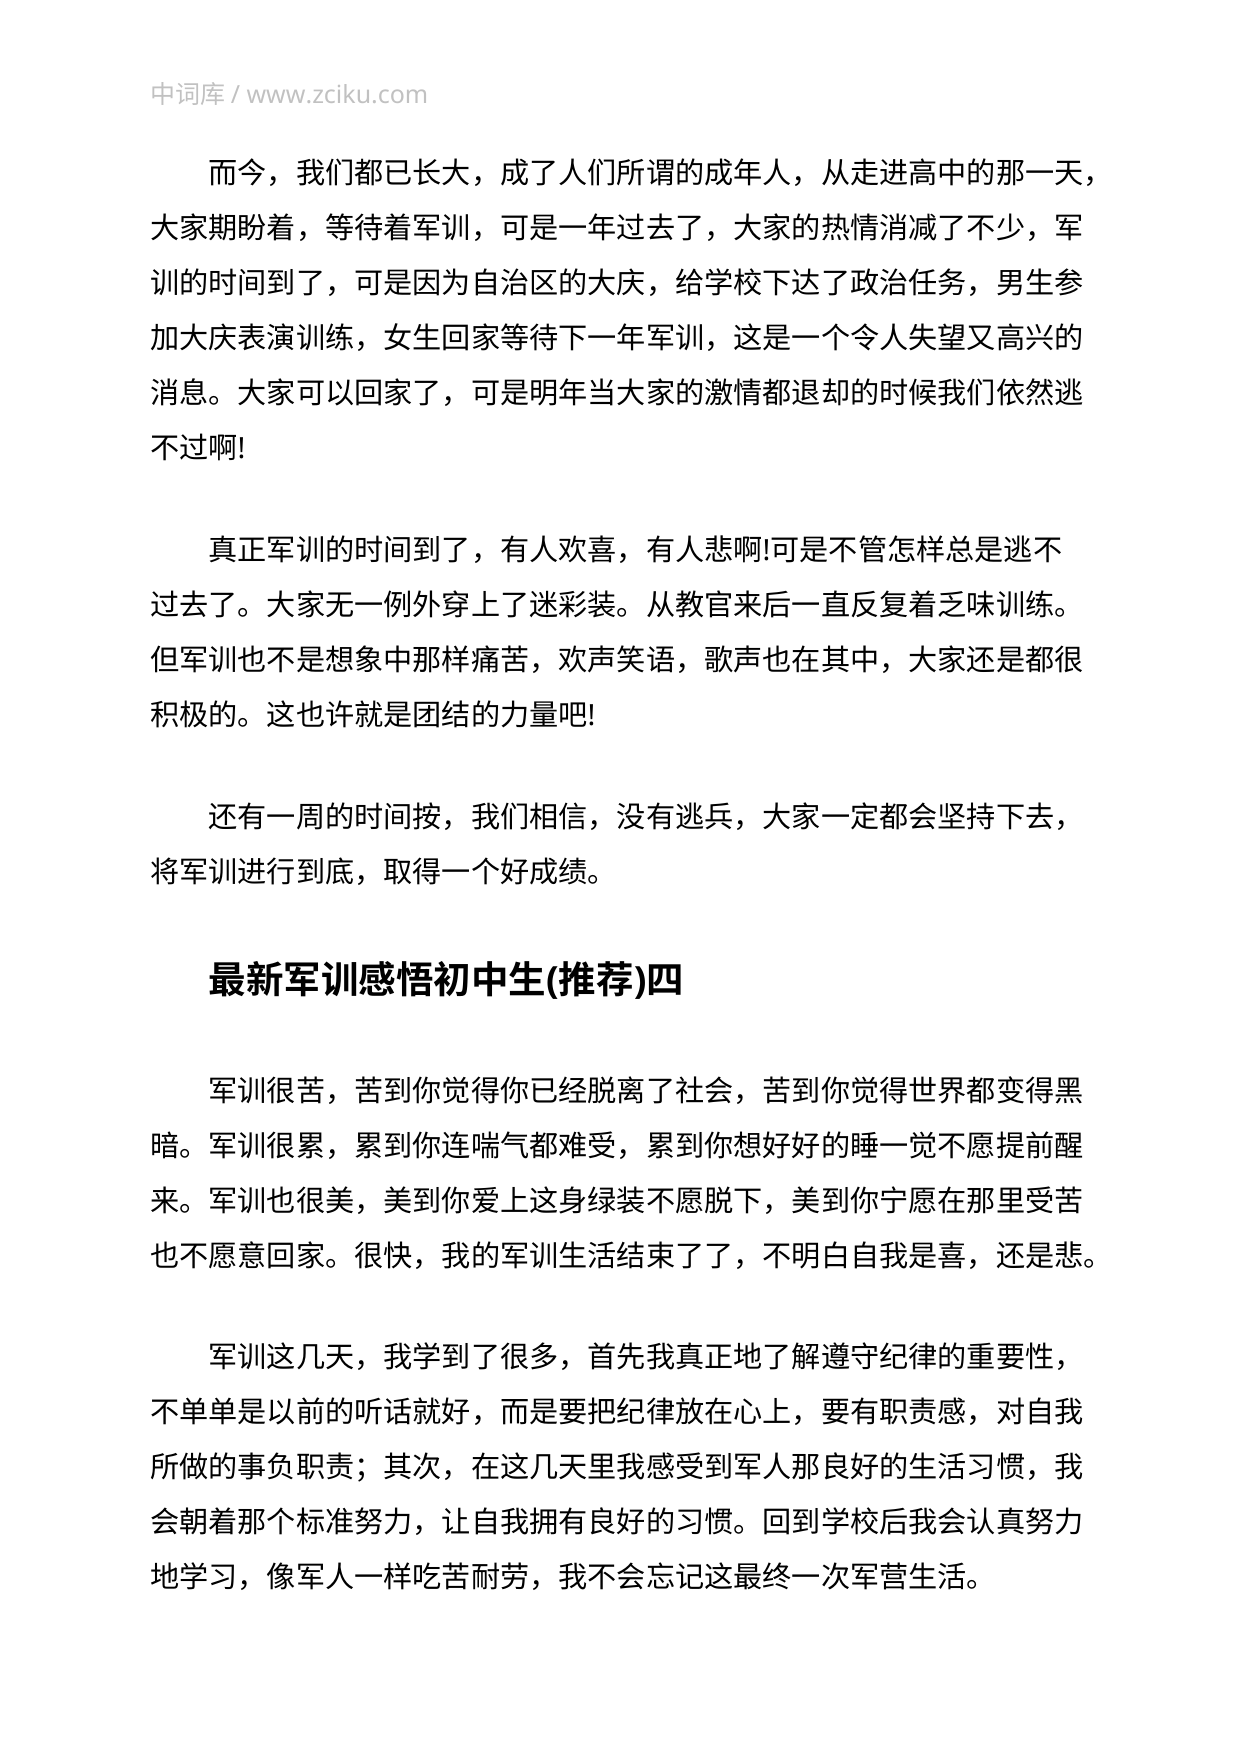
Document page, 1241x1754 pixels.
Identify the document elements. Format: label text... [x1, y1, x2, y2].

text 而今，我们都已长大，成了人们所谓的成年人，从走进高中的那一天，大家期盼着，等待着军训，可是一年过去了，大家的热情消减了不少，军训的时间到了，可是因为自治区的大庆，给学校下达了政治任务，男生参加大庆表演训练，女生回家等待下一年军训，这是一个令人失望又高兴的消息。大家可以回家了，可是明年当大家的激情都退却的时候我们依然逃不过啊! [150, 150, 1090, 467]
text 真正军训的时间到了，有人欢喜，有人悲啊!可是不管怎样总是逃不过去了。大家无一例外穿上了迷彩装。从教官来后一直反复着乏味训练。但军训也不是想象中那样痛苦，欢声笑语，歌声也在其中，大家还是都很积极的。这也许就是团结的力量吧! [150, 526, 1090, 734]
text 最新军训感悟初中生(推荐)四 [150, 950, 1090, 1004]
text 还有一周的时间按，我们相信，没有逃兵，大家一定都会坚持下去，将军训进行到底，取得一个好成绩。 [150, 793, 1090, 890]
text 军训这几天，我学到了很多，首先我真正地了解遵守纪律的重要性，不单单是以前的听话就好，而是要把纪律放在心上，要有职责感，对自我所做的事负职责；其次，在这几天里我感受到军人那良好的生活习惯，我会朝着那个标准努力，让自我拥有良好的习惯。回到学校后我会认真努力地学习，像军人一样吃苦耐劳，我不会忘记这最终一次军营生活。 [150, 1334, 1090, 1596]
text 军训很苦，苦到你觉得你已经脱离了社会，苦到你觉得世界都变得黑暗。军训很累，累到你连喘气都难受，累到你想好好的睡一觉不愿提前醒来。军训也很美，美到你爱上这身绿装不愿脱下，美到你宁愿在那里受苦也不愿意回家。很快，我的军训生活结束了了，不明白自我是喜，还是悲。 [150, 1067, 1090, 1274]
